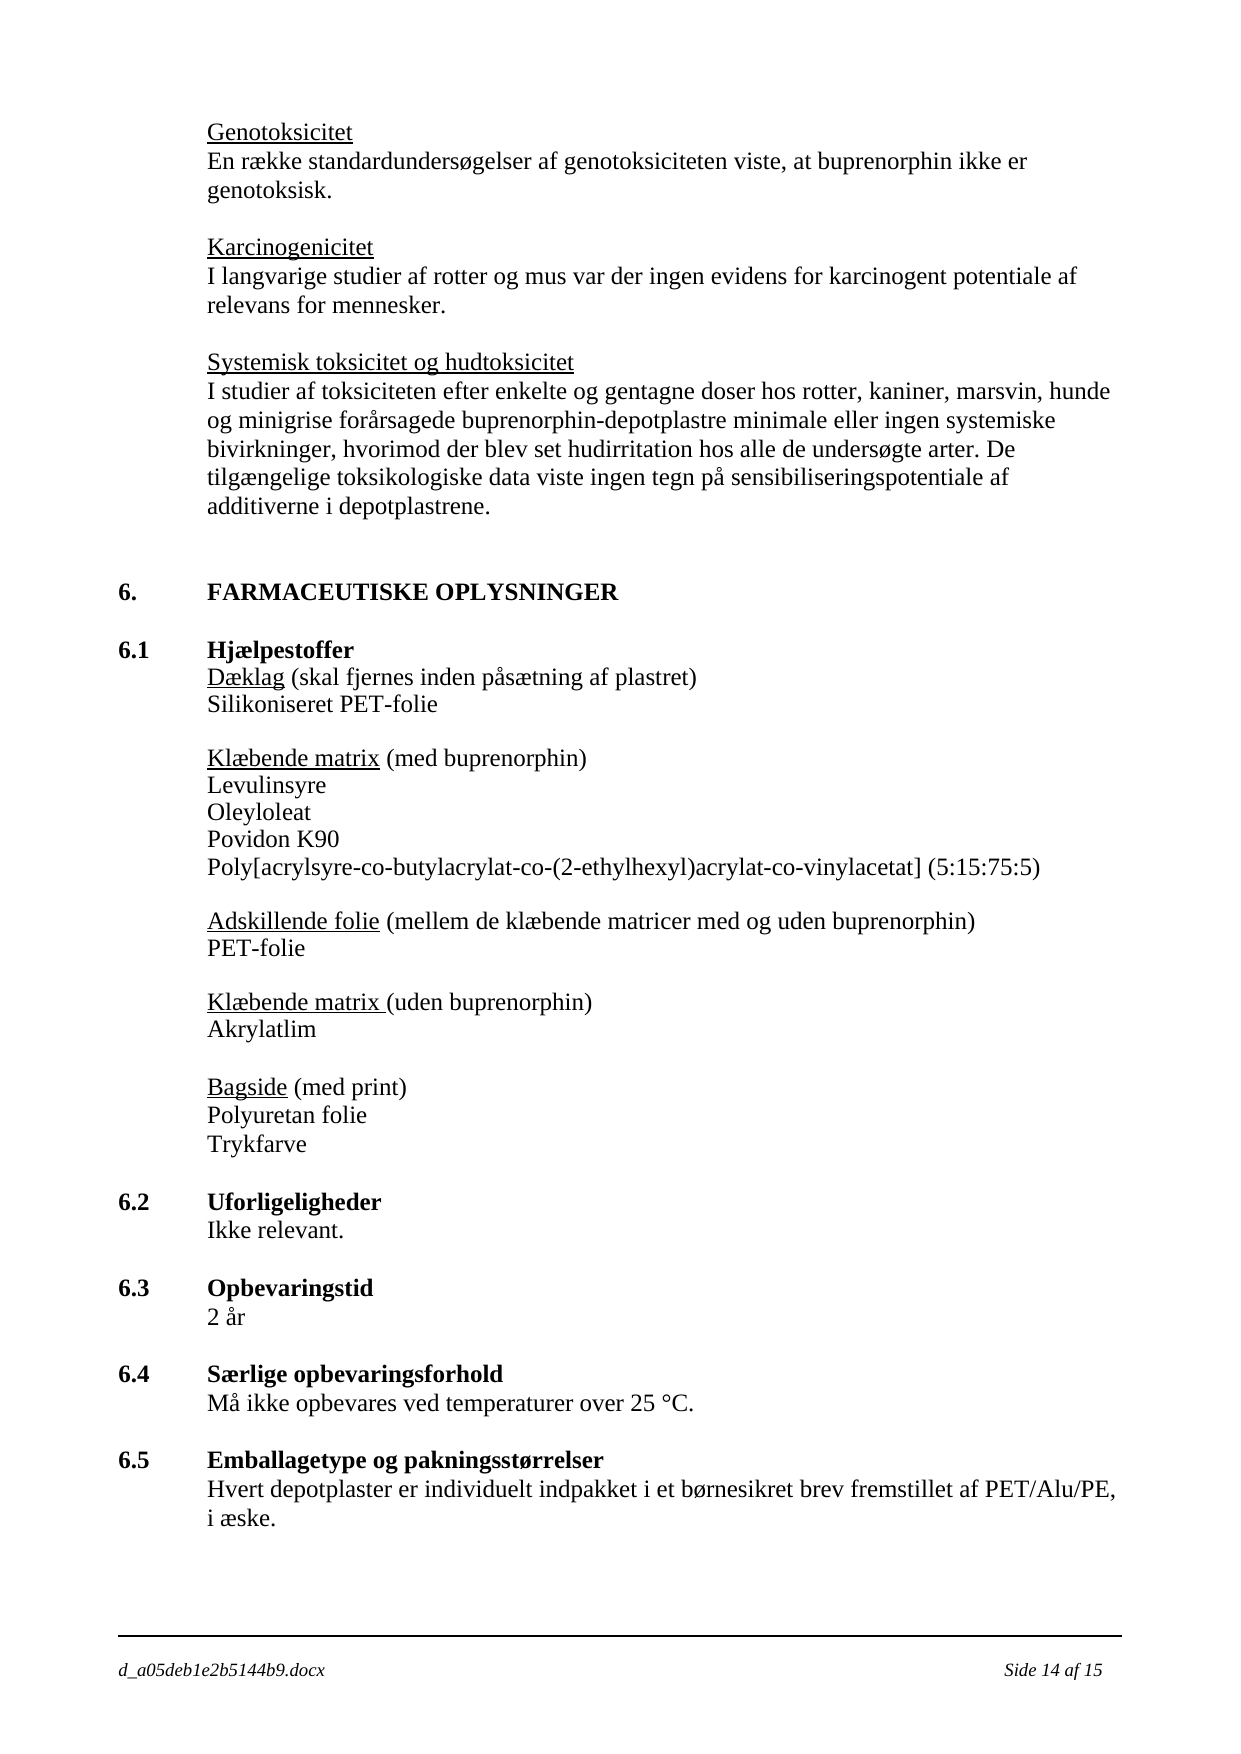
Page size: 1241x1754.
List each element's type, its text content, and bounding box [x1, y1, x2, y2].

text 6.3 Opbevaringstid [118, 1273, 1122, 1302]
text Polyuretan folie [207, 1100, 1122, 1129]
text 6.4 Særlige opbevaringsforhold [118, 1359, 1122, 1388]
text Klæbende matrix (uden buprenorphin) [207, 989, 1122, 1016]
text Silikoniseret PET-folie [207, 691, 1122, 718]
text I langvarige studier af rotter og mus var der ingen evidens for karcinogent potentiale af relevans for mennesker. [207, 261, 1122, 319]
text Genotoksicitet [207, 117, 1122, 146]
text 6.5 Emballagetype og pakningsstørrelser [118, 1445, 1122, 1474]
text Povidon K90 [207, 826, 1122, 853]
text Dæklag (skal fjernes inden påsætning af plastret) [207, 664, 1122, 691]
text En række standardundersøgelser af genotoksiciteten viste, at buprenorphin ikke er genotoksisk. [207, 146, 1122, 204]
text Levulinsyre [207, 772, 1122, 799]
text I studier af toksiciteten efter enkelte og gentagne doser hos rotter, kaniner, marsvin, hunde og minigrise forårsagede buprenorphin-depotplastre minimale eller ingen systemiske bivirkninger, hvorimod der blev set hudirritation hos alle de undersøgte arter. De tilgængelige toksikologiske data viste ingen tegn på sensibiliseringspotentiale af additiverne i depotplastrene. [207, 376, 1122, 520]
text 2 år [118, 1302, 1122, 1330]
text Karcinogenicitet [207, 232, 1122, 261]
text Hvert depotplaster er individuelt indpakket i et børnesikret brev fremstillet af PET/Alu/PE, i æske. [207, 1474, 1122, 1532]
text Poly[acrylsyre-co-butylacrylat-co-(2-ethylhexyl)acrylat-co-vinylacetat] (5:15:75:5) [207, 853, 1122, 880]
text Systemisk toksicitet og hudtoksicitet [207, 347, 1122, 376]
text Må ikke opbevares ved temperaturer over 25 °C. [207, 1388, 1122, 1417]
text Bagside (med print) [207, 1072, 1122, 1100]
text Akrylatlim [207, 1016, 1122, 1043]
text PET-folie [207, 934, 1122, 962]
text 6.2 Uforligeligheder [118, 1187, 1122, 1215]
text 6.1 Hjælpestoffer [118, 635, 1122, 664]
text Klæbende matrix (med buprenorphin) [207, 745, 1122, 772]
text Ikke relevant. [207, 1215, 1122, 1244]
text 6. FARMACEUTISKE OPLYSNINGER [118, 577, 1122, 606]
text Adskillende folie (mellem de klæbende matricer med og uden buprenorphin) [207, 907, 1122, 934]
text Oleyloleat [207, 799, 1122, 826]
text Trykfarve [207, 1129, 1122, 1158]
